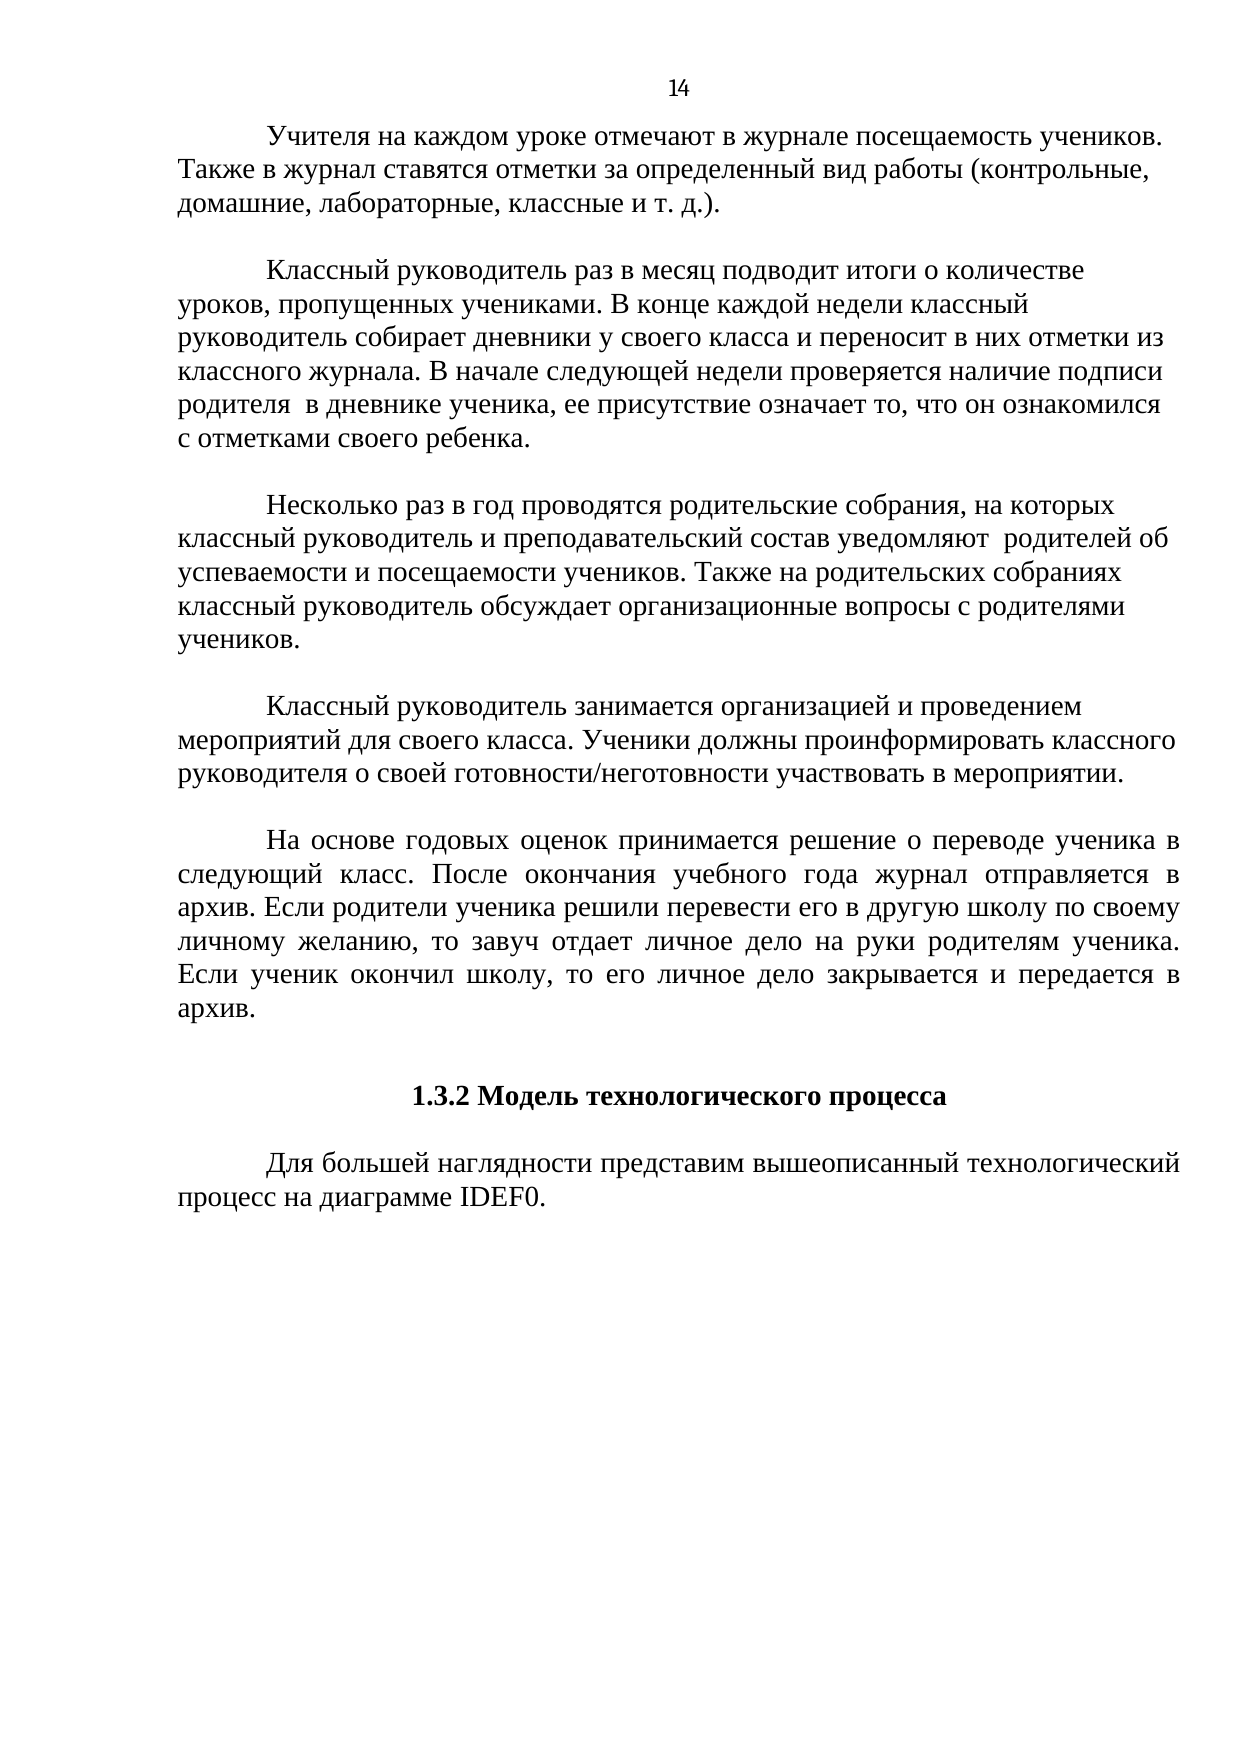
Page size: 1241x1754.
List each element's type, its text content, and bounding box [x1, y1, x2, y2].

text Классный руководитель раз в месяц подводит итоги о количестве уроков, пропущенных учениками. В конце каждой недели классный руководитель собирает дневники у своего класса и переносит в них отметки из классного журнала. В начале следующей недели проверяется наличие подписи родителя в дневнике ученика, ее присутствие означает то, что он ознакомился с отметками своего ребенка. [177, 252, 1181, 453]
text На основе годовых оценок принимается решение о переводе ученика в следующий класс. После окончания учебного года журнал отправляется в архив. Если родители ученика решили перевести его в другую школу по своему личному желанию, то завуч отдает личное дело на руки родителям ученика. Если ученик окончил школу, то его личное дело закрывается и передается в архив. [177, 822, 1181, 1024]
subtitle 1.3.2 Модель технологического процесса [177, 1078, 1181, 1112]
text Классный руководитель занимается организацией и проведением мероприятий для своего класса. Ученики должны проинформировать классного руководителя о своей готовности/неготовности участвовать в мероприятии. [177, 688, 1181, 789]
text Учителя на каждом уроке отмечают в журнале посещаемость учеников. Также в журнал ставятся отметки за определенный вид работы (контрольные, домашние, лабораторные, классные и т. д.). [177, 118, 1181, 219]
text Для большей наглядности представим вышеописанный технологический процесс на диаграмме IDEF0. [177, 1145, 1181, 1212]
text Несколько раз в год проводятся родительские собрания, на которых классный руководитель и преподавательский состав уведомляют родителей об успеваемости и посещаемости учеников. Также на родительских собраниях классный руководитель обсуждает организационные вопросы с родителями учеников. [177, 487, 1181, 655]
